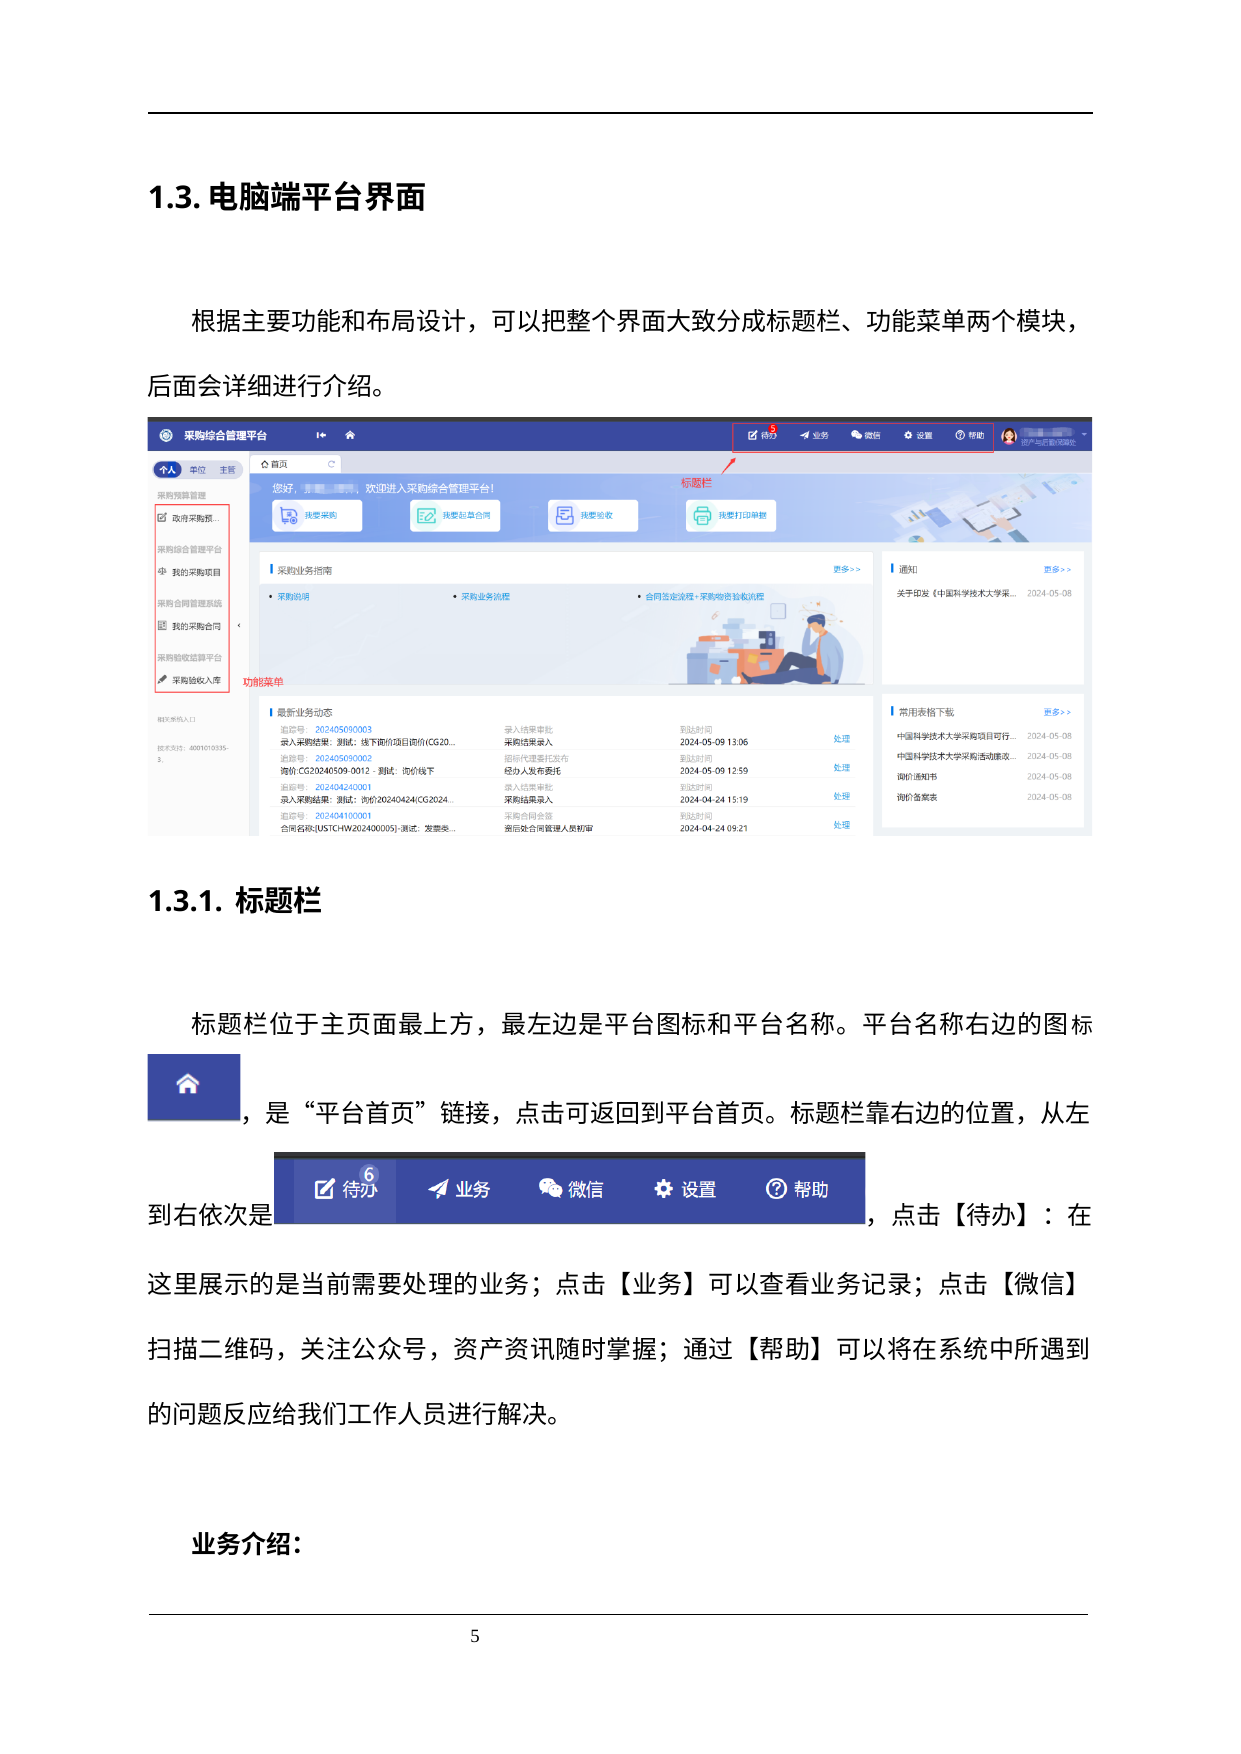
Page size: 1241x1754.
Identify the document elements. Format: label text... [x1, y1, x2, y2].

text 根据主要功能和布局设计，可以把整个界面大致分成标题栏、功能菜单两个模块，后面会详细进行介绍。 [148, 287, 1093, 417]
text 标题栏位于主页面最上方，最左边是平台图标和平台名称。平台名称右边的图标，是“平台首页”链接，点击可返回到平台首页。标题栏靠右边的位置，从左到右依次是，点击【待办】：在这里展示的是当前需要处理的业务；点击【业务】可以查看业务记录；点击【微信】扫描二维码，关注公众号，资产资讯随时掌握；通过【帮助】可以将在系统中所遇到的问题反应给我们工作人员进行解决。 [148, 990, 1093, 1445]
picture [147, 1054, 241, 1122]
subtitle 电脑端平台界面 [148, 162, 1093, 227]
text 业务介绍： [148, 1510, 1093, 1575]
subtitle 标题栏 [148, 867, 1093, 932]
picture [147, 417, 1093, 836]
picture [274, 1152, 866, 1225]
